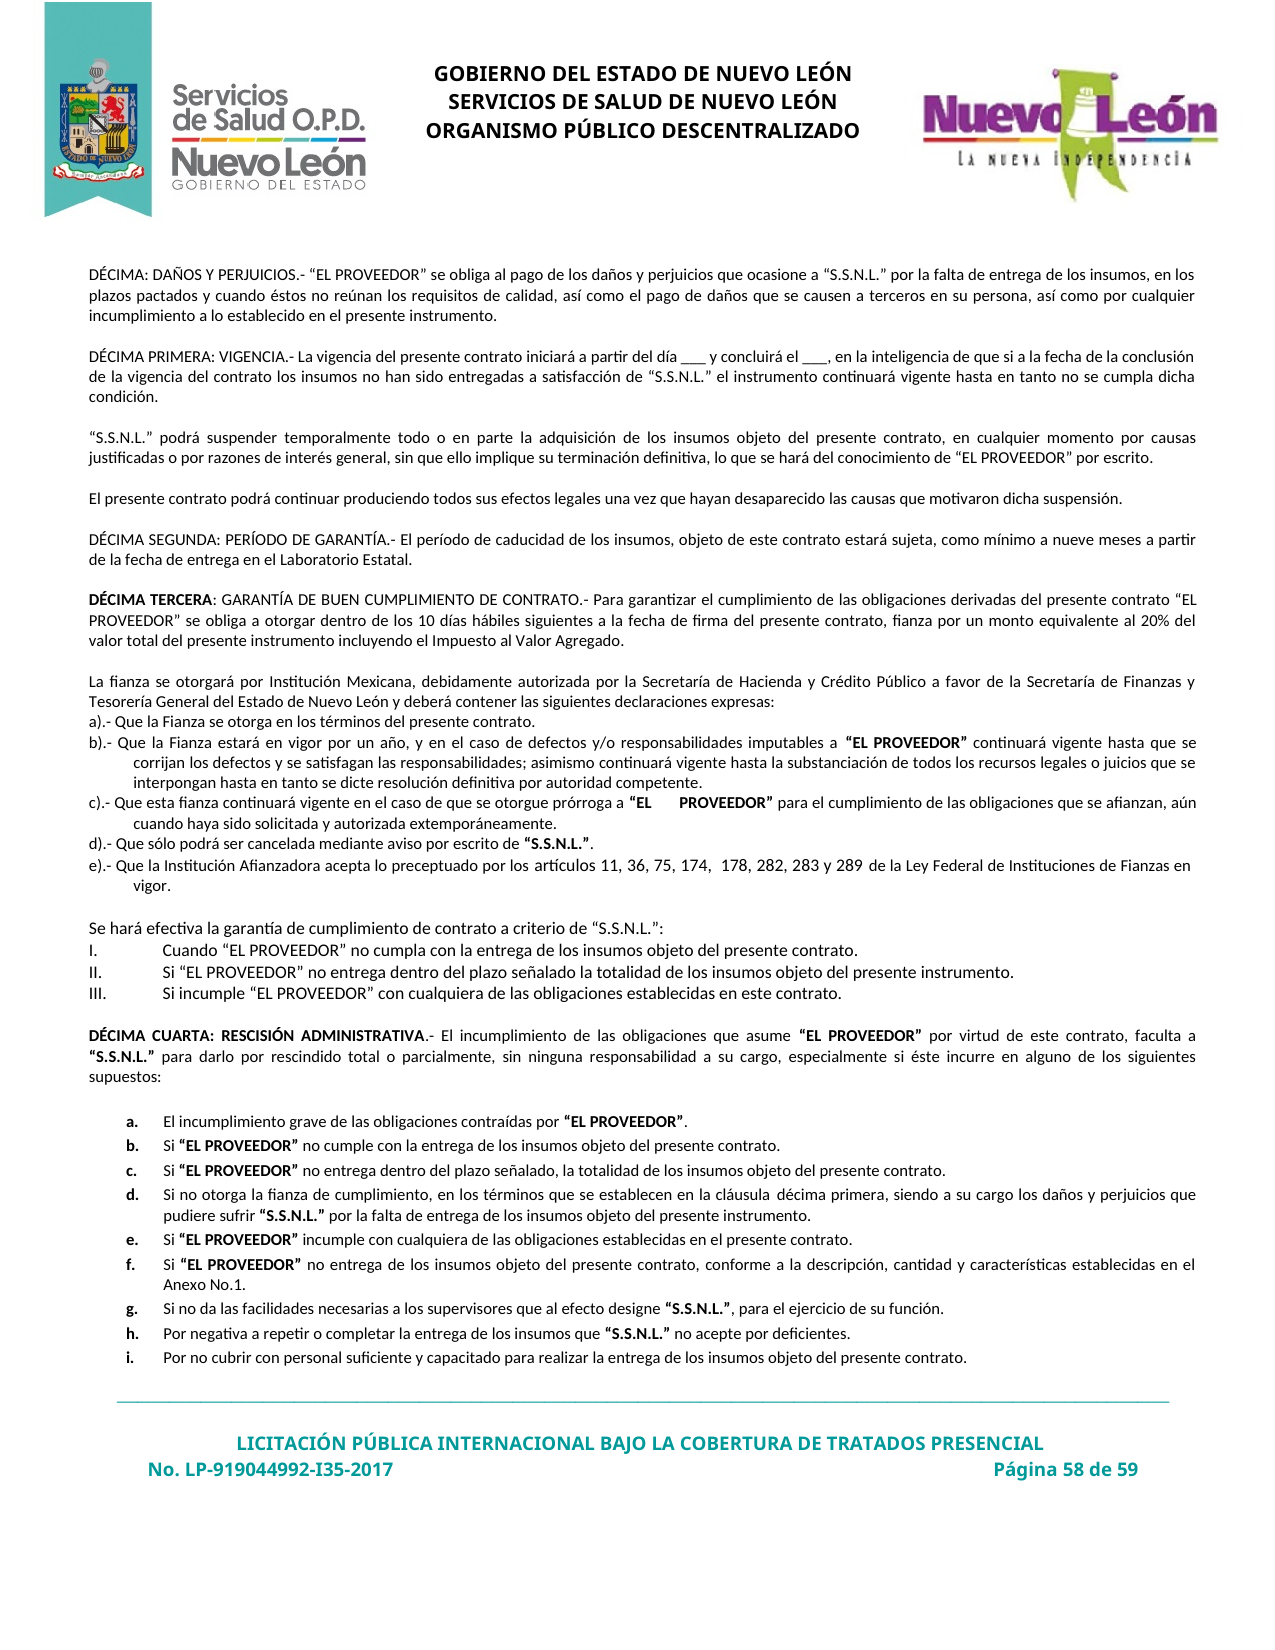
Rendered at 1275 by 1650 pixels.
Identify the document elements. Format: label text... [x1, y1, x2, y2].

list Si “EL PROVEEDOR” no cumple con la entrega de los insumos objeto del presente contrato. [126, 1136, 1197, 1156]
list Si no da las facilidades necesarias a los supervisores que al efecto designe “S.S.N.L.”, para el ejercicio de su función. [126, 1299, 1197, 1319]
text DÉCIMA SEGUNDA: PERÍODO DE GARANTÍA.- El período de caducidad de los insumos, objeto de este contrato estará sujeta, como mínimo a nueve meses a partir de la fecha de entrega en el Laboratorio Estatal. [89, 529, 1198, 569]
text DÉCIMA CUARTA: RESCISIÓN ADMINISTRATIVA.- El incumplimiento de las obligaciones que asume “EL PROVEEDOR” por virtud de este contrato, faculta a “S.S.N.L.” para darlo por rescindido total o parcialmente, sin ninguna responsabilidad a su cargo, especialmente si éste incurre en alguno de los siguientes supuestos: [89, 1026, 1197, 1087]
list Por negativa a repetir o completar la entrega de los insumos que “S.S.N.L.” no acepte por deficientes. [126, 1323, 1197, 1343]
text Se hará efectiva la garantía de cumplimiento de contrato a criterio de “S.S.N.L.”: [89, 917, 1197, 939]
list Si no otorga la fianza de cumplimiento, en los términos que se establecen en la cláusula décima primera, siendo a su cargo los daños y perjuicios que pudiere sufrir “S.S.N.L.” por la falta de entrega de los insumos objeto del presente instrumento. [126, 1184, 1197, 1225]
list Por no cubrir con personal suficiente y capacitado para realizar la entrega de los insumos objeto del presente contrato. [126, 1348, 1197, 1368]
text El presente contrato podrá continuar produciendo todos sus efectos legales una vez que hayan desaparecido las causas que motivaron dicha suspensión. [89, 488, 1198, 508]
list Si “EL PROVEEDOR” no entrega de los insumos objeto del presente contrato, conforme a la descripción, cantidad y características establecidas en el Anexo No.1. [126, 1254, 1197, 1294]
list Si “EL PROVEEDOR” no entrega dentro del plazo señalado, la totalidad de los insumos objeto del presente contrato. [126, 1160, 1197, 1180]
text La fianza se otorgará por Institución Mexicana, debidamente autorizada por la Secretaría de Hacienda y Crédito Público a favor de la Secretaría de Finanzas y Tesorería General del Estado de Nuevo León y deberá contener las siguientes declaraciones expresas: [89, 671, 1198, 712]
text II. Si “EL PROVEEDOR” no entrega dentro del plazo señalado la totalidad de los insumos objeto del presente instrumento. [89, 961, 1197, 982]
text c).- Que esta fianza continuará vigente en el caso de que se otorgue prórroga a “EL PROVEEDOR” para el cumplimiento de las obligaciones que se afianzan, aún cuando haya sido solicitada y autorizada extemporáneamente. [89, 793, 1197, 833]
text DÉCIMA PRIMERA: VIGENCIA.- La vigencia del presente contrato iniciará a partir del día ___ y concluirá el ___, en la inteligencia de que si a la fecha de la conclusión de la vigencia del contrato los insumos no han sido entregadas a satisfacción de “S.S.N.L.” el instrumento continuará vigente hasta en tanto no se cumpla dicha condición. [89, 346, 1198, 407]
text DÉCIMA: DAÑOS Y PERJUICIOS.- “EL PROVEEDOR” se obliga al pago de los daños y perjuicios que ocasione a “S.S.N.L.” por la falta de entrega de los insumos, en los plazos pactados y cuando éstos no reúnan los requisitos de calidad, así como el pago de daños que se causen a terceros en su persona, así como por cualquier incumplimiento a lo establecido en el presente instrumento. [89, 265, 1198, 326]
text “S.S.N.L.” podrá suspender temporalmente todo o en parte la adquisición de los insumos objeto del presente contrato, en cualquier momento por causas justificadas o por razones de interés general, sin que ello implique su terminación definitiva, lo que se hará del conocimiento de “EL PROVEEDOR” por escrito. [89, 427, 1198, 468]
text a).- Que la Fianza se otorga en los términos del presente contrato. [89, 712, 1197, 732]
list El incumplimiento grave de las obligaciones contraídas por “EL PROVEEDOR”. [126, 1111, 1197, 1131]
picture [15, 2, 1249, 229]
text DÉCIMA TERCERA: GARANTÍA DE BUEN CUMPLIMIENTO DE CONTRATO.- Para garantizar el cumplimiento de las obligaciones derivadas del presente contrato “EL PROVEEDOR” se obliga a otorgar dentro de los 10 días hábiles siguientes a la fecha de firma del presente contrato, fianza por un monto equivalente al 20% del valor total del presente instrumento incluyendo el Impuesto al Valor Agregado. [89, 590, 1198, 651]
text d).- Que sólo podrá ser cancelada mediante aviso por escrito de “S.S.N.L.”. [89, 833, 1192, 854]
text b).- Que la Fianza estará en vigor por un año, y en el caso de defectos y/o responsabilidades imputables a “EL PROVEEDOR” continuará vigente hasta que se corrijan los defectos y se satisfagan las responsabilidades; asimismo continuará vigente hasta la substanciación de todos los recursos legales o juicios que se interpongan hasta en tanto se dicte resolución definitiva por autoridad competente. [89, 732, 1197, 793]
text III. Si incumple “EL PROVEEDOR” con cualquiera de las obligaciones establecidas en este contrato. [89, 982, 1197, 1004]
text I. Cuando “EL PROVEEDOR” no cumpla con la entrega de los insumos objeto del presente contrato. [89, 939, 1197, 961]
text e).- Que la Institución Afianzadora acepta lo preceptuado por los artículos 11, 36, 75, 174, 178, 282, 283 y 289 de la Ley Federal de Instituciones de Fianzas en vigor. [89, 854, 1192, 896]
list Si “EL PROVEEDOR” incumple con cualquiera de las obligaciones establecidas en el presente contrato. [126, 1229, 1197, 1250]
